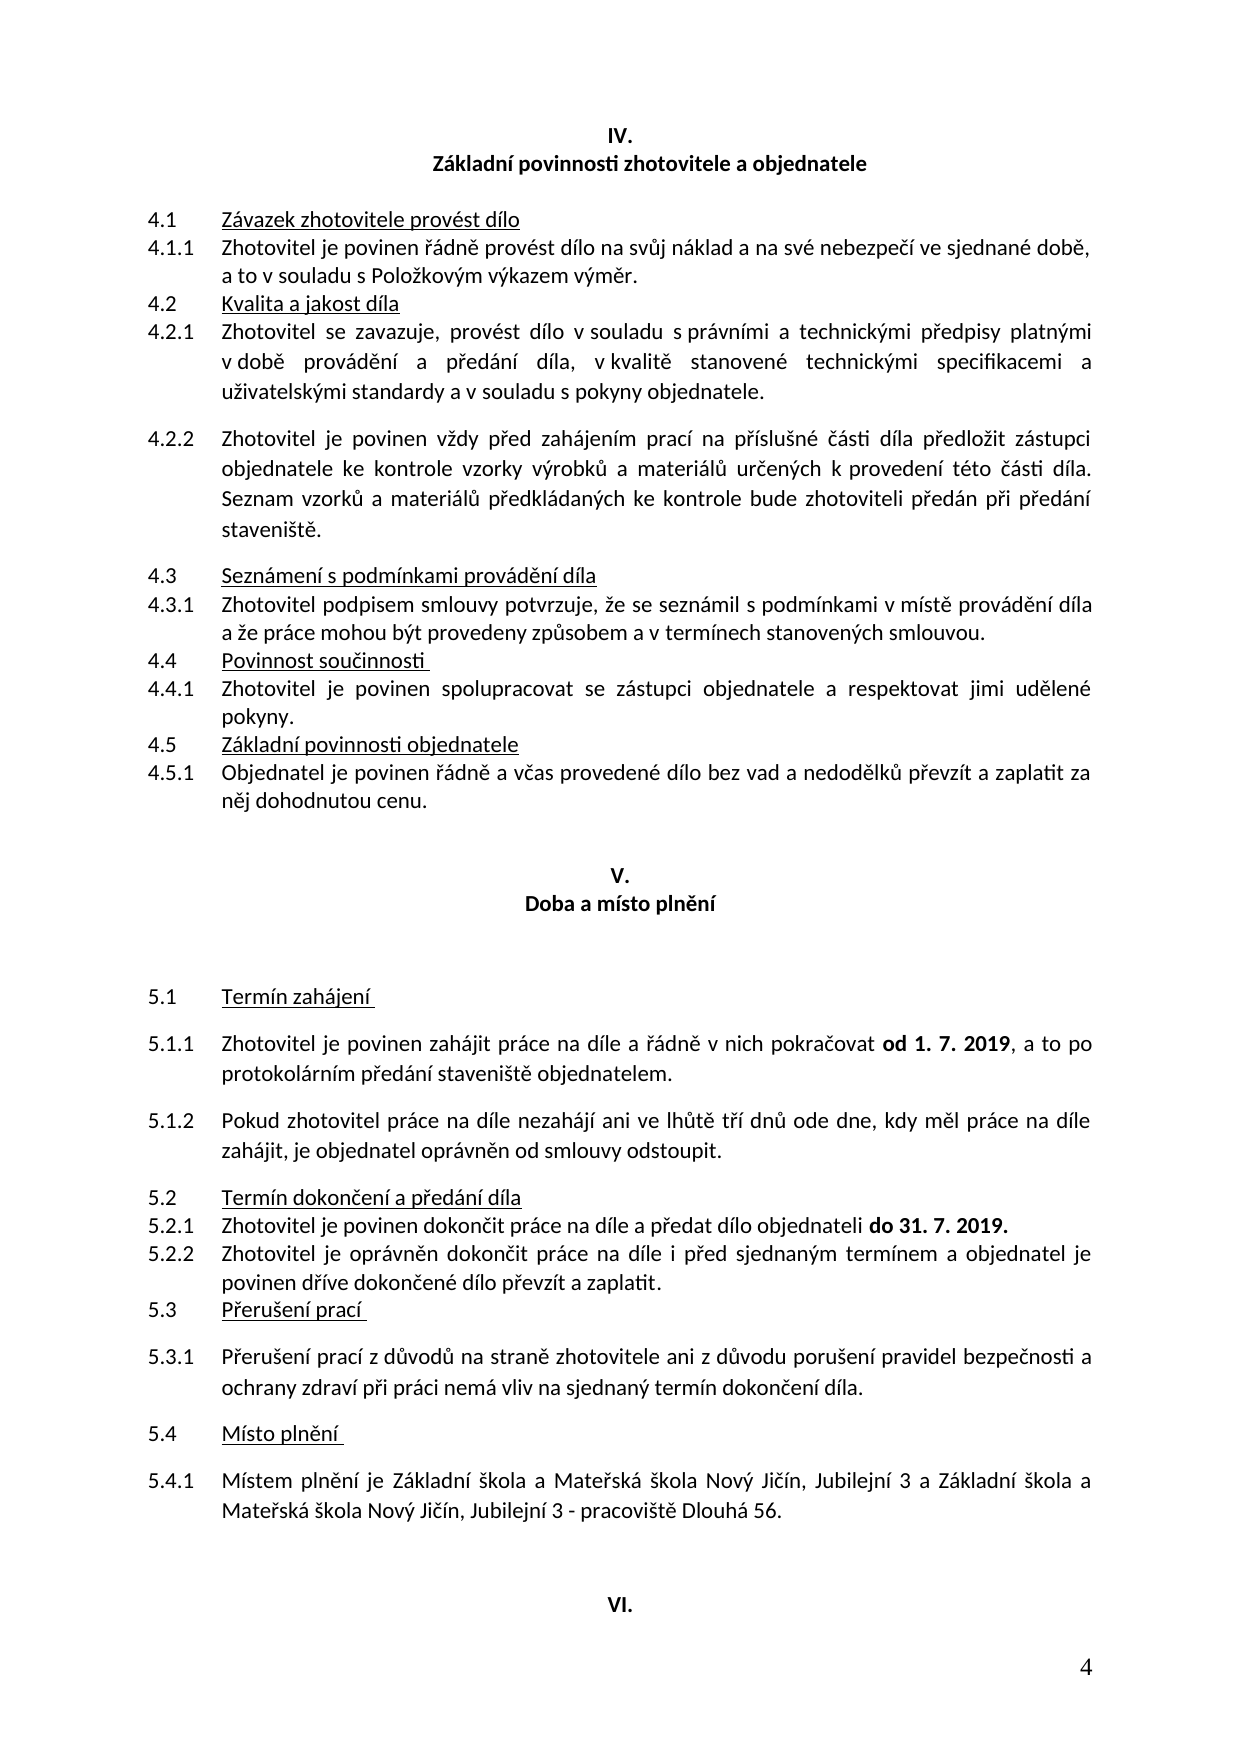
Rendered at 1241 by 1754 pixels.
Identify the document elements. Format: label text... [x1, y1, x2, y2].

text 4.2.1 Zhotovitel se zavazuje, provést dílo v souladu s právními a technickými předpisy platnými v době provádění a předání díla, v kvalitě stanovené technickými specifikacemi a uživatelskými standardy a v souladu s pokyny objednatele. [148, 317, 1093, 405]
subtitle V. [148, 861, 1093, 889]
subtitle 5.2 Termín dokončení a předání díla [148, 1183, 1093, 1212]
text 5.1 Termín zahájení [148, 982, 1093, 1011]
text 4.4.1 Zhotovitel je povinen spolupracovat se zástupci objednatele a respektovat jimi udělené pokyny. [148, 674, 1093, 730]
subtitle 4.2 Kvalita a jakost díla [148, 289, 1093, 317]
text VI. [148, 1590, 1093, 1618]
subtitle 5.2.2 Zhotovitel je oprávněn dokončit práce na díle i před sjednaným termínem a objednatel je povinen dříve dokončené dílo převzít a zaplatit. [148, 1239, 1093, 1296]
subtitle 4.3 Seznámení s podmínkami provádění díla [148, 562, 1093, 590]
text 5.3.1 Přerušení prací z důvodů na straně zhotovitele ani z důvodu porušení pravidel bezpečnosti a ochrany zdraví při práci nemá vliv na sjednaný termín dokončení díla. [148, 1342, 1093, 1401]
text 4.2.2 Zhotovitel je povinen vždy před zahájením prací na příslušné části díla předložit zástupci objednatele ke kontrole vzorky výrobků a materiálů určených k provedení této části díla. Seznam vzorků a materiálů předkládaných ke kontrole bude zhotoviteli předán při předání staveniště. [148, 424, 1093, 543]
text 4.5.1 Objednatel je povinen řádně a včas provedené dílo bez vad a nedodělků převzít a zaplatit za něj dohodnutou cenu. [148, 758, 1093, 814]
subtitle IV. [148, 121, 1093, 149]
text 4.3.1 Zhotovitel podpisem smlouvy potvrzuje, že se seznámil s podmínkami v místě provádění díla a že práce mohou být provedeny způsobem a v termínech stanovených smlouvou. [148, 590, 1093, 646]
subtitle 5.2.1 Zhotovitel je povinen dokončit práce na díle a předat dílo objednateli do 31. 7. 2019. [148, 1212, 1093, 1239]
text 4.4 Povinnost součinnosti [148, 646, 1093, 674]
text 5.4 Místo plnění [148, 1419, 1093, 1448]
text 5.1.2 Pokud zhotovitel práce na díle nezahájí ani ve lhůtě tří dnů ode dne, kdy měl práce na díle zahájit, je objednatel oprávněn od smlouvy odstoupit. [148, 1106, 1093, 1165]
text 5.3 Přerušení prací [148, 1296, 1093, 1324]
subtitle Základní povinnosti zhotovitele a objednatele [208, 149, 1093, 177]
text 5.4.1 Místem plnění je Základní škola a Mateřská škola Nový Jičín, Jubilejní 3 a Základní škola a Mateřská škola Nový Jičín, Jubilejní 3 - pracoviště Dlouhá 56. [148, 1466, 1093, 1525]
text 4.1.1 Zhotovitel je povinen řádně provést dílo na svůj náklad a na své nebezpečí ve sjednané době, a to v souladu s Položkovým výkazem výměr. [148, 233, 1093, 289]
text 5.1.1 Zhotovitel je povinen zahájit práce na díle a řádně v nich pokračovat od 1. 7. 2019, a to po protokolárním předání staveniště objednatelem. [148, 1029, 1093, 1088]
text 4.5 Základní povinnosti objednatele [148, 730, 1093, 758]
subtitle 4.1 Závazek zhotovitele provést dílo [148, 205, 1093, 233]
text Doba a místo plnění [148, 889, 1093, 917]
